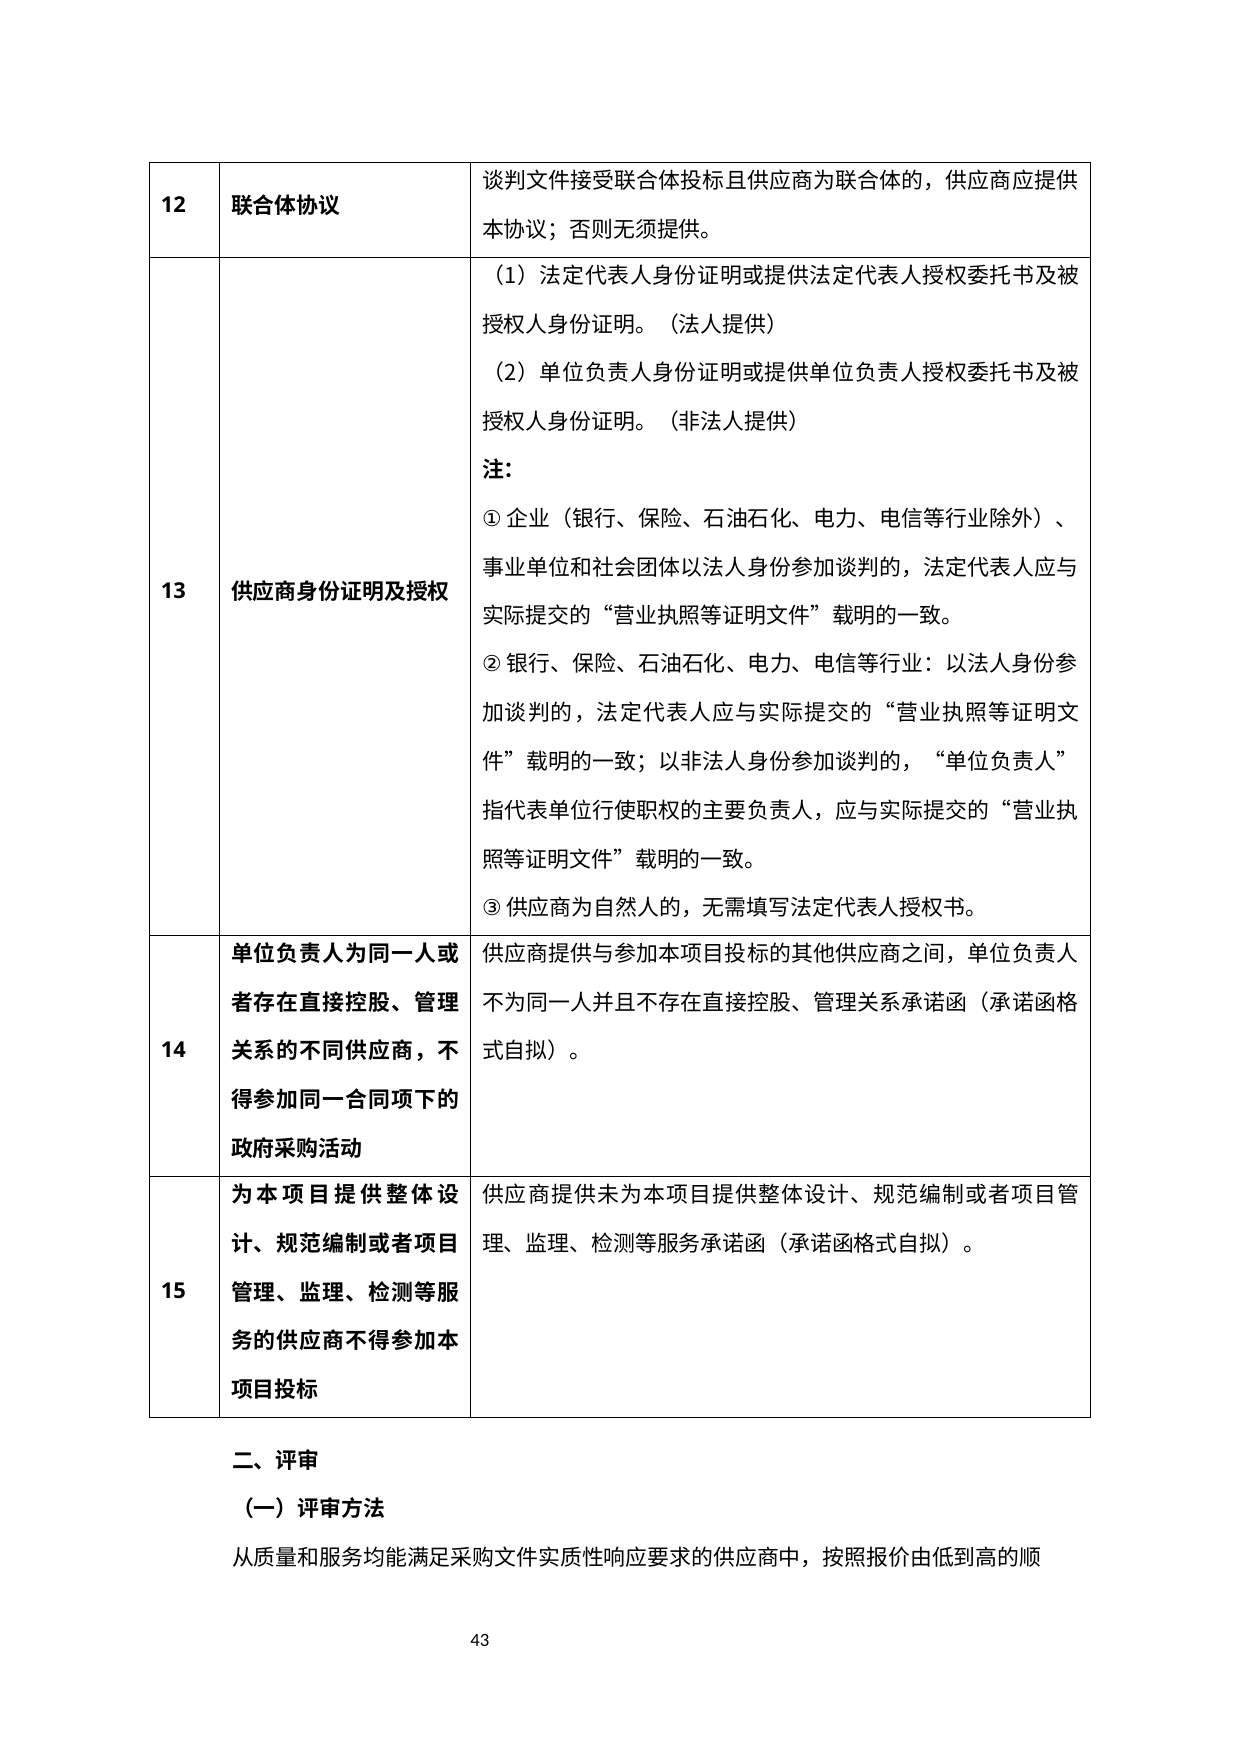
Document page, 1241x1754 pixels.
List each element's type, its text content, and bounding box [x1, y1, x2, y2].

table_cell 15 [150, 1177, 219, 1417]
text （一）评审方法 [187, 1491, 1053, 1523]
table_cell （1）法定代表人身份证明或提供法定代表人授权委托书及被授权人身份证明。（法人提供） （2）单位负责人身份证明或提供单位负责人授权委托书及被授权人身份证明。（非法人提供） 注： ①企业（银行、保险、石油石化、电力、电信等行业除外）、事业单位和社会团体以法人身份参加谈判的，法定代表人应与实际提交的“营业执照等证明文件”载明的一致。 ②银行、保险、石油石化、电力、电信等行业：以法人身份参加谈判的，法定代表人应与实际提交的“营业执照等证明文件”载明的一致；以非法人身份参加谈判的，“单位负责人”指代表单位行使职权的主要负责人，应与实际提交的“营业执照等证明文件”载明的一致。 ③供应商为自然人的，无需填写法定代表人授权书。 [471, 258, 1090, 934]
table_cell 供应商提供未为本项目提供整体设计、规范编制或者项目管理、监理、检测等服务承诺函（承诺函格式自拟）。 [471, 1177, 1090, 1417]
text 二、评审 [187, 1443, 1053, 1475]
table_cell 联合体协议 [220, 163, 470, 257]
table_cell 13 [150, 258, 219, 934]
table_cell 谈判文件接受联合体投标且供应商为联合体的，供应商应提供本协议；否则无须提供。 [471, 163, 1090, 257]
table_cell 单位负责人为同一人或者存在直接控股、管理关系的不同供应商，不得参加同一合同项下的政府采购活动 [220, 936, 470, 1176]
table_cell 供应商身份证明及授权 [220, 258, 470, 934]
table_cell 12 [150, 163, 219, 257]
table_cell 供应商提供与参加本项目投标的其他供应商之间，单位负责人不为同一人并且不存在直接控股、管理关系承诺函（承诺函格式自拟）。 [471, 936, 1090, 1176]
table_cell 14 [150, 936, 219, 1176]
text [187, 1539, 1053, 1572]
table_cell 为本项目提供整体设计、规范编制或者项目管理、监理、检测等服务的供应商不得参加本项目投标 [220, 1177, 470, 1417]
